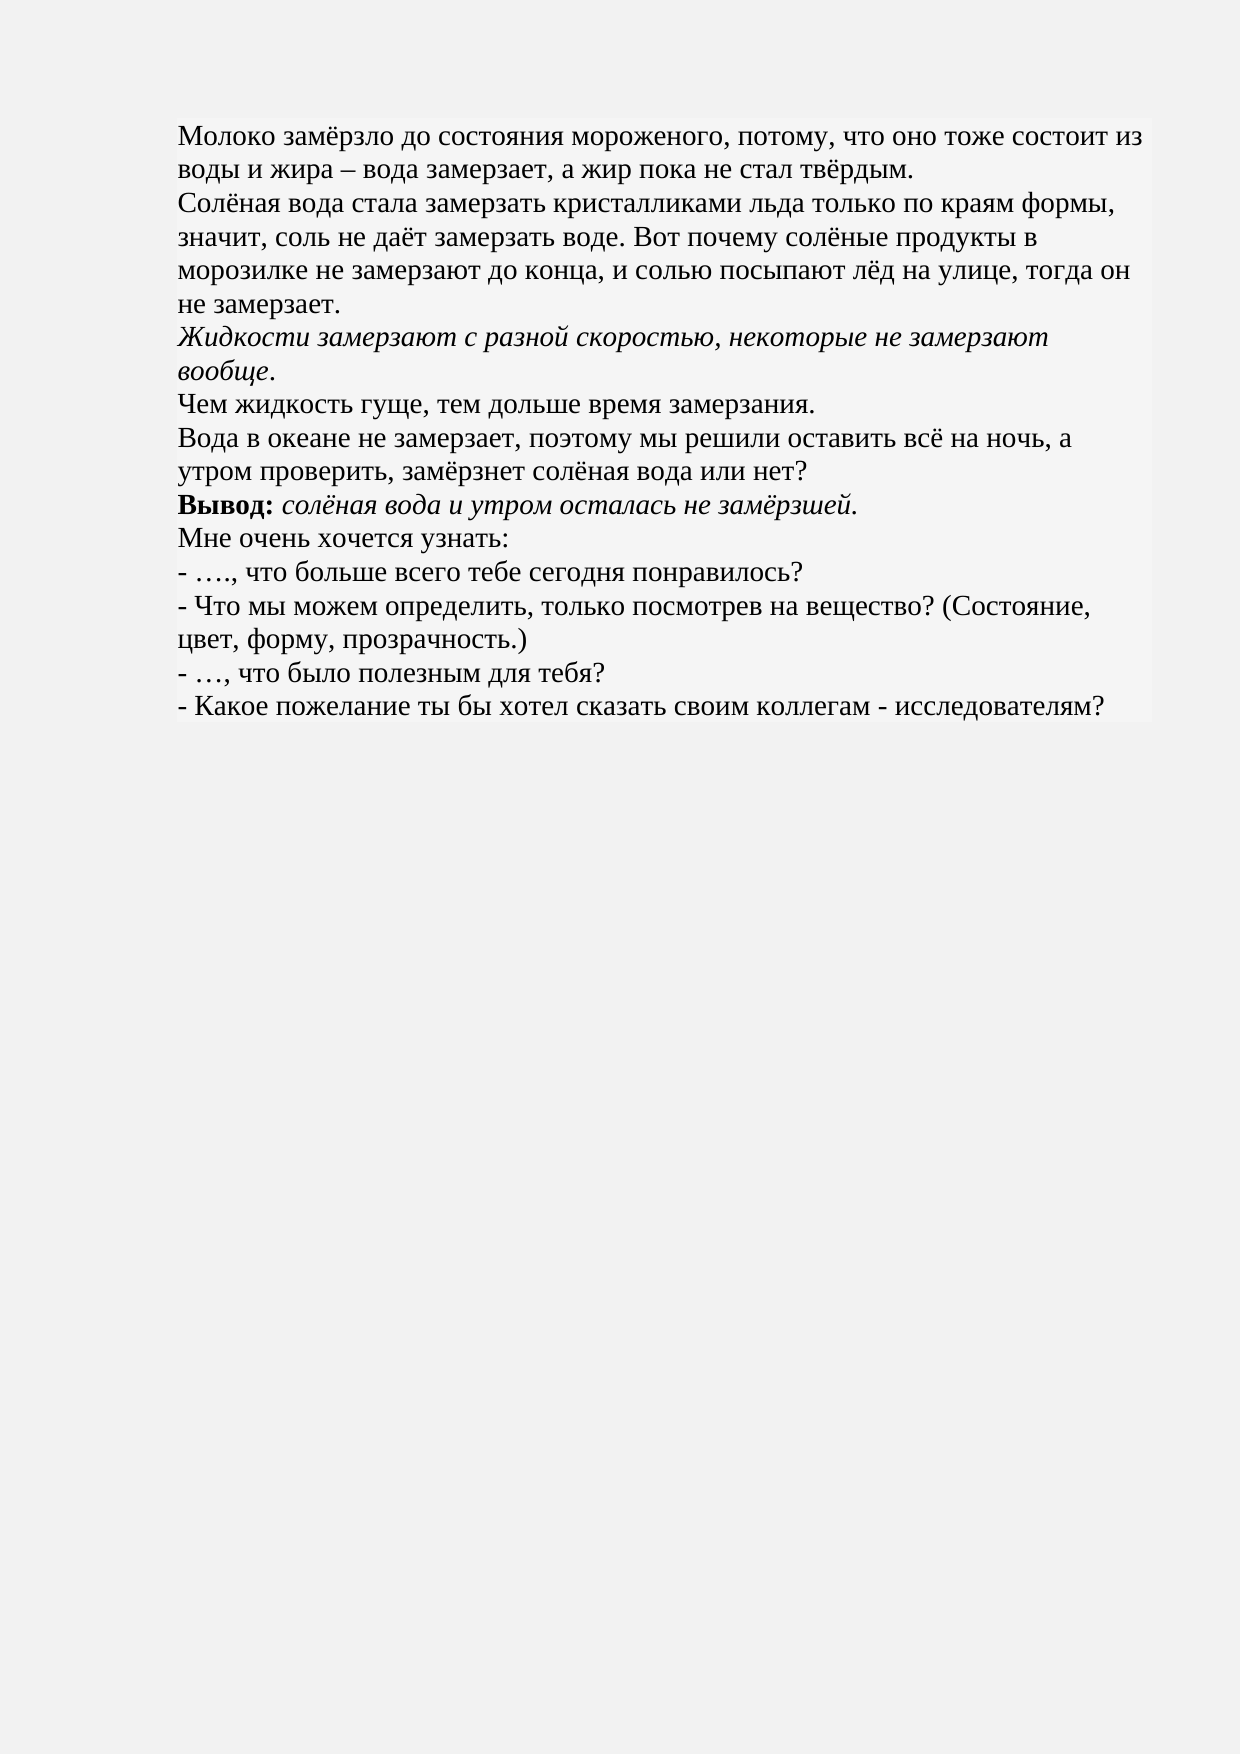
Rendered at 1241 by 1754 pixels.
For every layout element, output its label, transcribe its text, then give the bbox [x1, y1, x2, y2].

text Вода в океане не замерзает, поэтому мы решили оставить всё на ночь, а утром проверить, замёрзнет солёная вода или нет? [177, 420, 1152, 487]
text - Какое пожелание ты бы хотел сказать своим коллегам - исследователям? [177, 688, 1152, 722]
text - …, что было полезным для тебя? [177, 655, 1152, 688]
text Солёная вода стала замерзать кристалликами льда только по краям формы, значит, соль не даёт замерзать воде. Вот почему солёные продукты в морозилке не замерзают до конца, и солью посыпают лёд на улице, тогда он не замерзает. [177, 185, 1152, 319]
text Чем жидкость гуще, тем дольше время замерзания. [177, 386, 1152, 420]
text Мне очень хочется узнать: [177, 521, 1152, 554]
text Вывод: солёная вода и утром осталась не замёрзшей. [177, 487, 1152, 521]
text - Что мы можем определить, только посмотрев на вещество? (Состояние, цвет, форму, прозрачность.) [177, 588, 1152, 655]
text Жидкости замерзают с разной скоростью, некоторые не замерзают вообще. [177, 319, 1152, 386]
text - …., что больше всего тебе сегодня понравилось? [177, 554, 1152, 588]
text Молоко замёрзло до состояния мороженого, потому, что оно тоже состоит из воды и жира – вода замерзает, а жир пока не стал твёрдым. [177, 118, 1152, 185]
